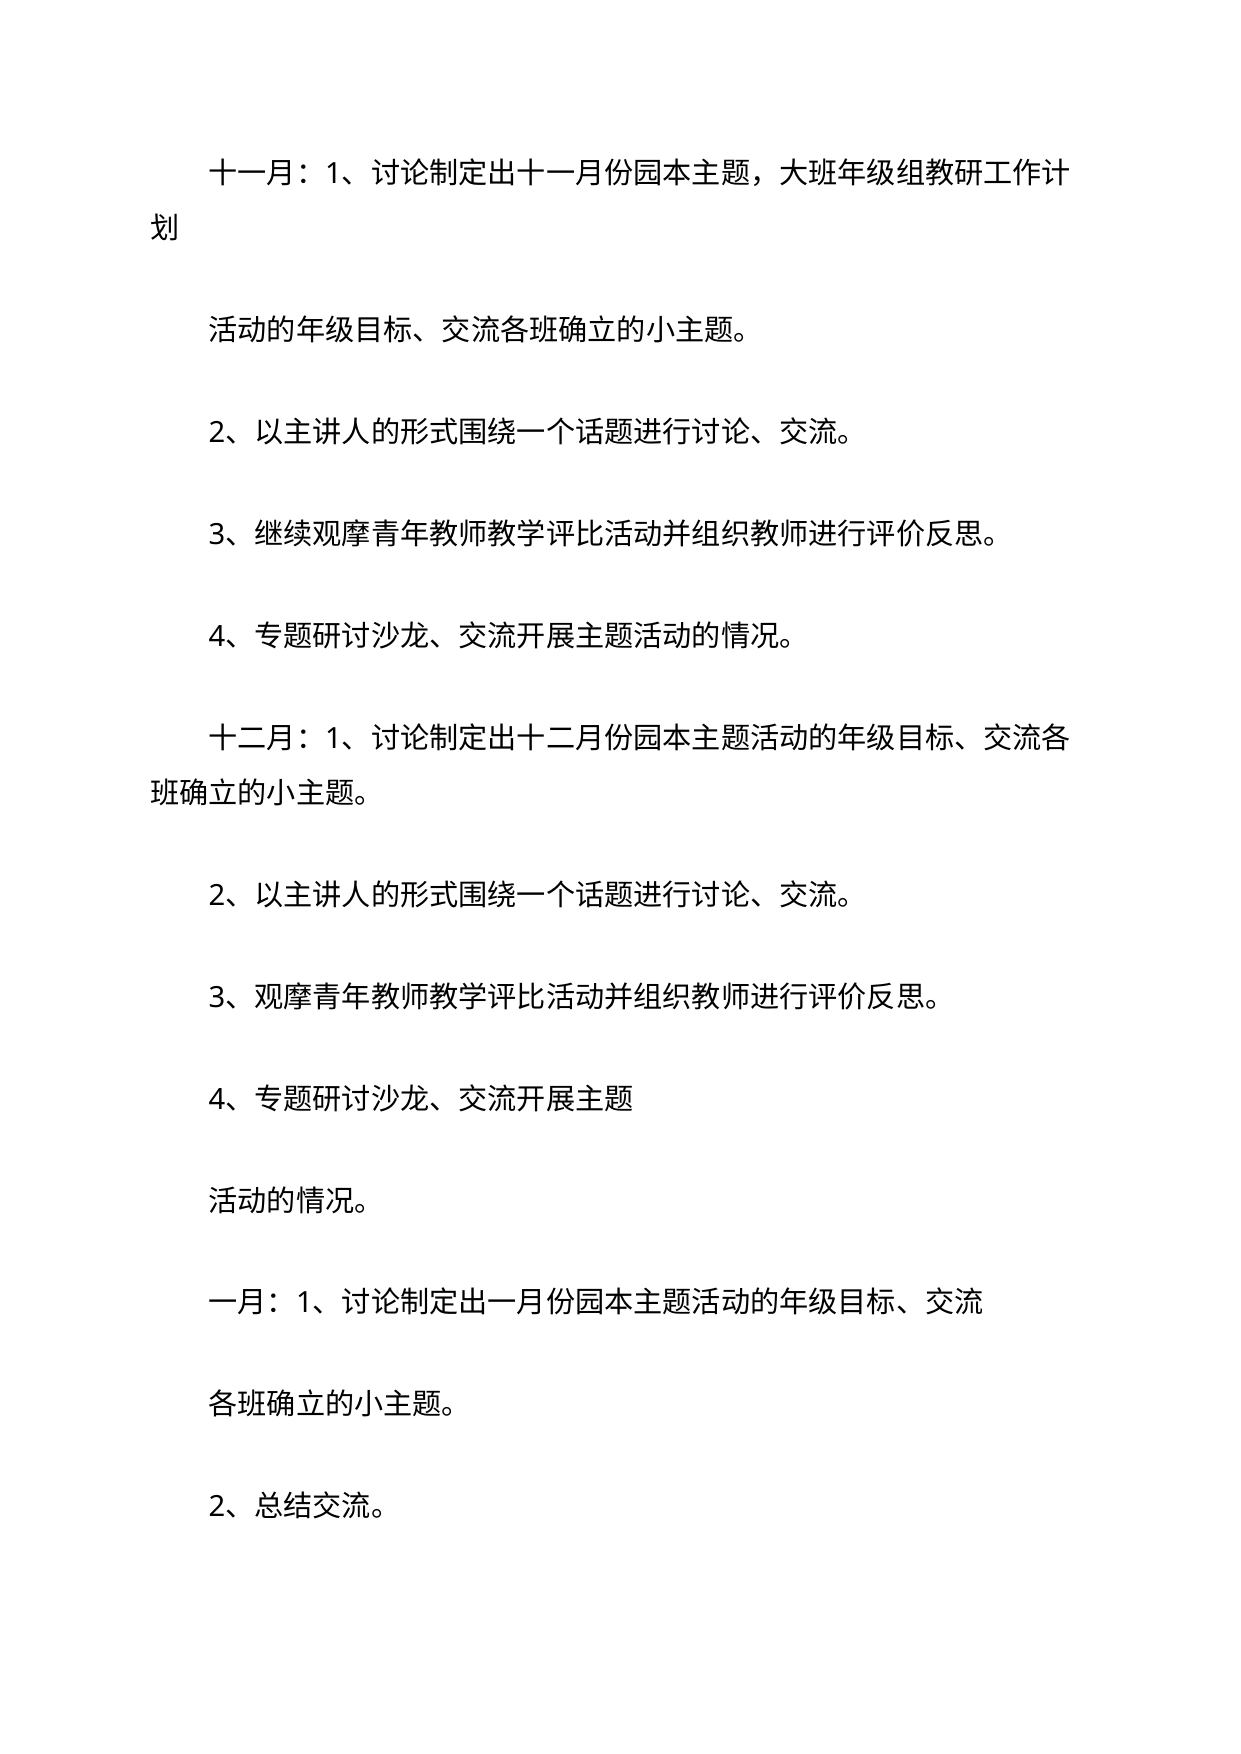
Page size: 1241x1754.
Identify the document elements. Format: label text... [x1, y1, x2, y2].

text 4、专题研讨沙龙、交流开展主题活动的情况。 [150, 612, 1090, 655]
text 2、以主讲人的形式围绕一个话题进行讨论、交流。 [150, 871, 1090, 914]
text 3、继续观摩青年教师教学评比活动并组织教师进行评价反思。 [150, 511, 1090, 553]
text 2、总结交流。 [150, 1483, 1090, 1525]
text 一月：1、讨论制定出一月份园本主题活动的年级目标、交流 [150, 1279, 1090, 1321]
text 各班确立的小主题。 [150, 1381, 1090, 1423]
text 3、观摩青年教师教学评比活动并组织教师进行评价反思。 [150, 973, 1090, 1016]
text 活动的情况。 [150, 1177, 1090, 1219]
text 十一月：1、讨论制定出十一月份园本主题，大班年级组教研工作计划 [150, 150, 1090, 247]
text 2、以主讲人的形式围绕一个话题进行讨论、交流。 [150, 408, 1090, 451]
text 活动的年级目标、交流各班确立的小主题。 [150, 307, 1090, 349]
text 十二月：1、讨论制定出十二月份园本主题活动的年级目标、交流各班确立的小主题。 [150, 714, 1090, 812]
text 4、专题研讨沙龙、交流开展主题 [150, 1075, 1090, 1118]
